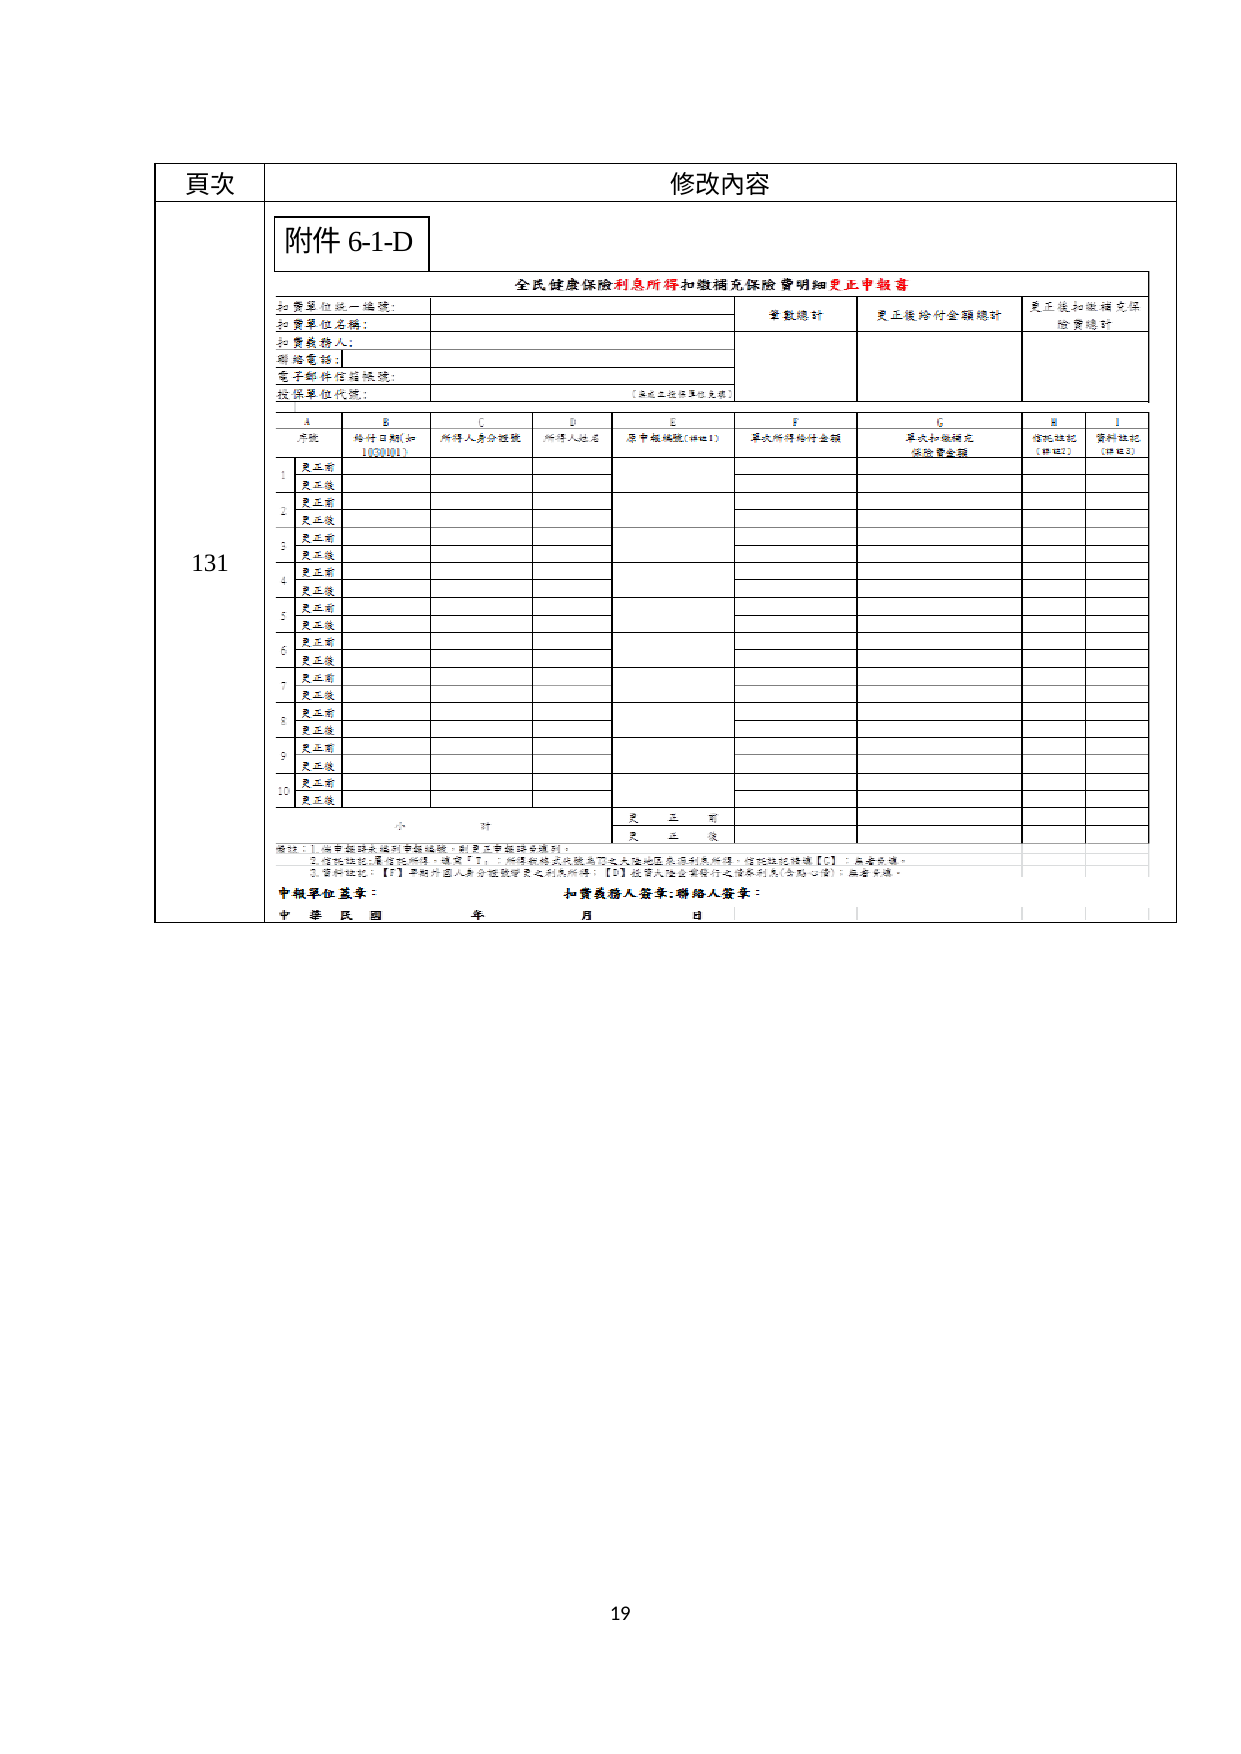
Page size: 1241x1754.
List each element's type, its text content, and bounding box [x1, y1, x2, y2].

table_cell 131 [156, 202, 264, 922]
picture [274, 271, 1149, 919]
table_header 頁次 [156, 164, 264, 201]
table_header 修改內容 [265, 164, 1176, 201]
table_cell [265, 202, 1176, 922]
